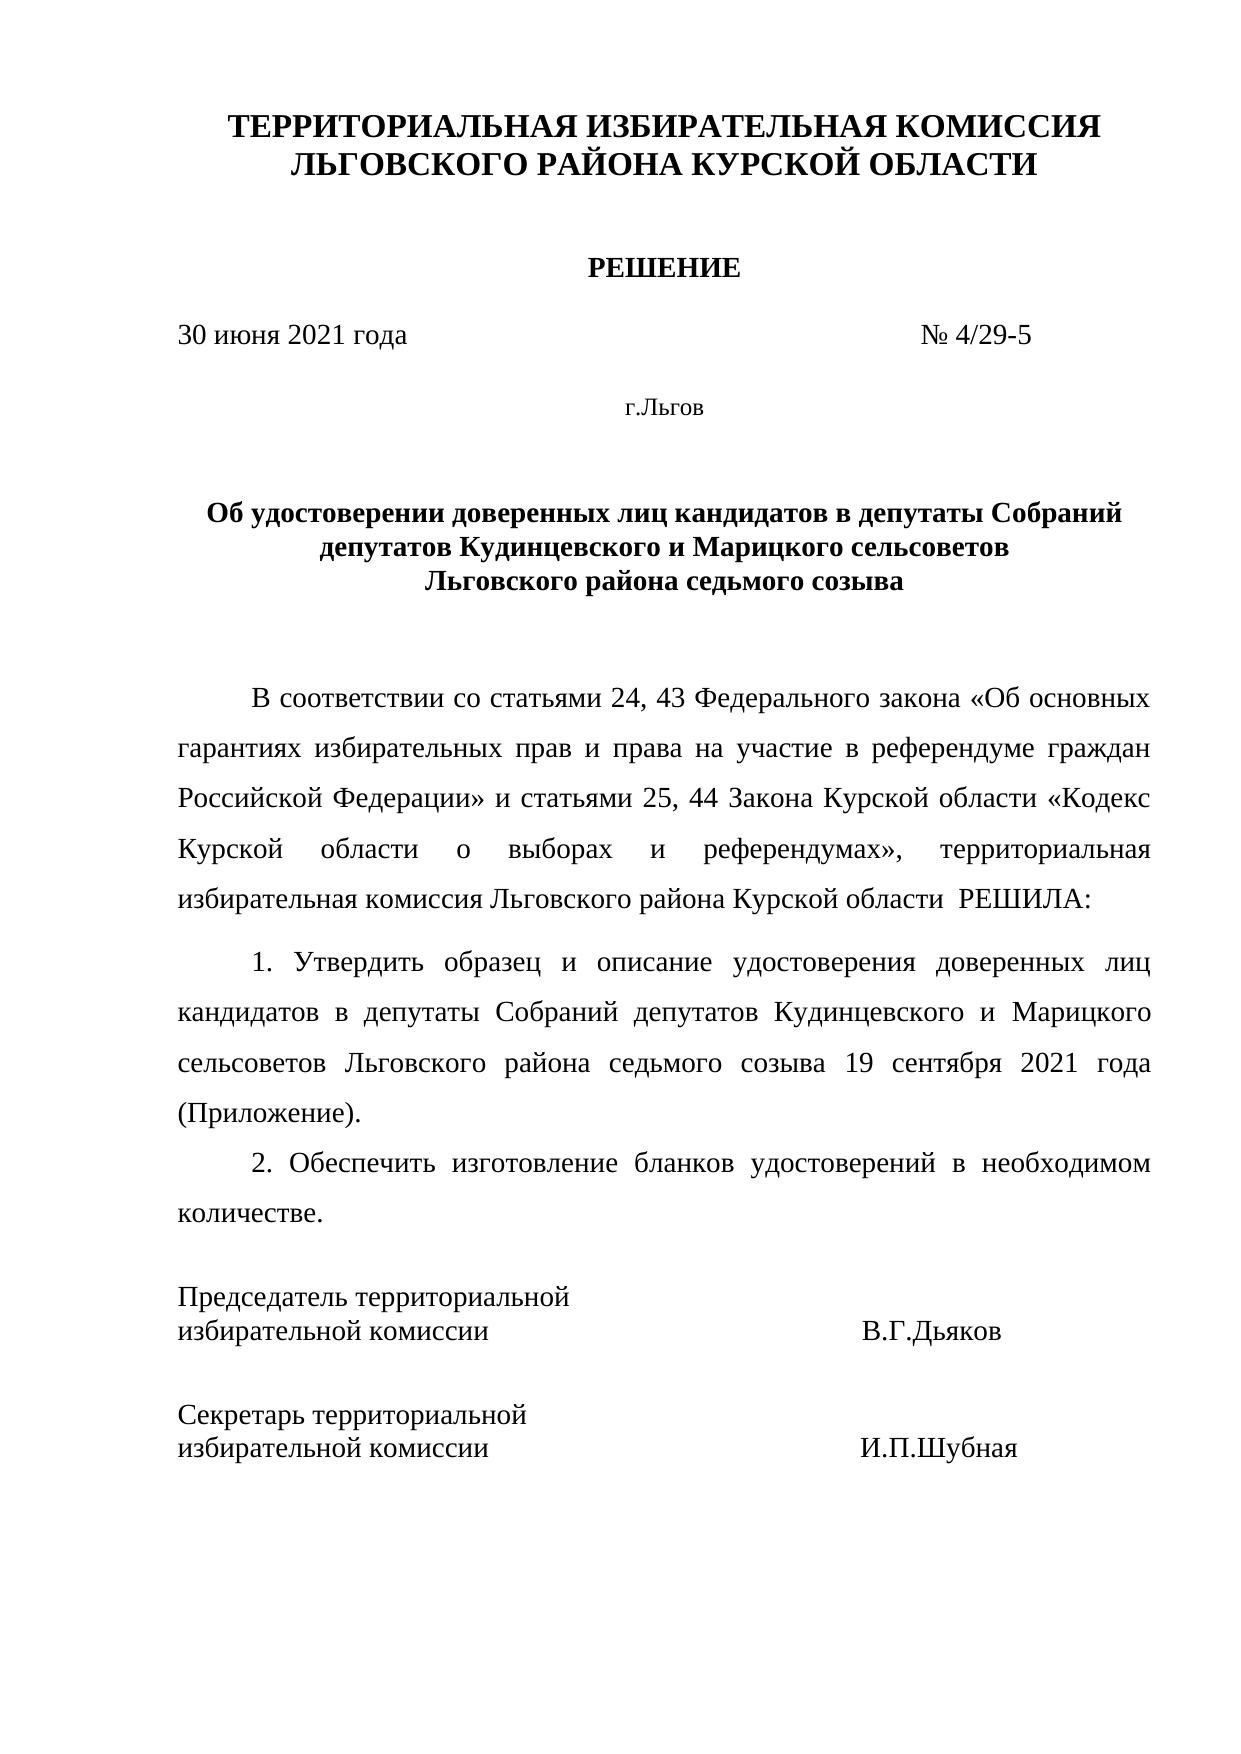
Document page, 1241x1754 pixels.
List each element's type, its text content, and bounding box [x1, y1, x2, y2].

text ТЕРРИТОРИАЛЬНАЯ ИЗБИРАТЕЛЬНАЯ КОМИССИЯ ЛЬГОВСКОГО РАЙОНА КУРСКОЙ ОБЛАСТИ [177, 106, 1152, 183]
text РЕШЕНИЕ [177, 250, 1152, 284]
text 1. Утвердить образец и описание удостоверения доверенных лиц кандидатов в депутаты Собраний депутатов Кудинцевского и Марицкого сельсоветов Льговского района седьмого созыва 19 сентября 2021 года (Приложение). [177, 944, 1152, 1128]
text 2. Обеспечить изготовление бланков удостоверений в необходимом количестве. [177, 1145, 1152, 1229]
subtitle Об удостоверении доверенных лиц кандидатов в депутаты Собраний депутатов Кудинцевского и Марицкого сельсоветов Льговского района седьмого созыва [177, 496, 1152, 596]
subtitle Председатель территориальной [177, 1279, 1152, 1313]
text избирательной комиссии В.Г.Дьяков [177, 1313, 1152, 1347]
text 30 июня 2021 года № 4/29-5 [177, 317, 1152, 351]
text избирательной комиссии И.П.Шубная [177, 1430, 1152, 1464]
text В соответствии со статьями 24, 43 Федерального закона «Об основных гарантиях избирательных прав и права на участие в референдуме граждан Российской Федерации» и статьями 25, 44 Закона Курской области «Кодекс Курской области о выборах и референдумах», территориальная избирательная комиссия Льговского района Курской области РЕШИЛА: [177, 680, 1152, 915]
text г.Льгов [177, 392, 1152, 421]
subtitle Секретарь территориальной [177, 1397, 1152, 1430]
